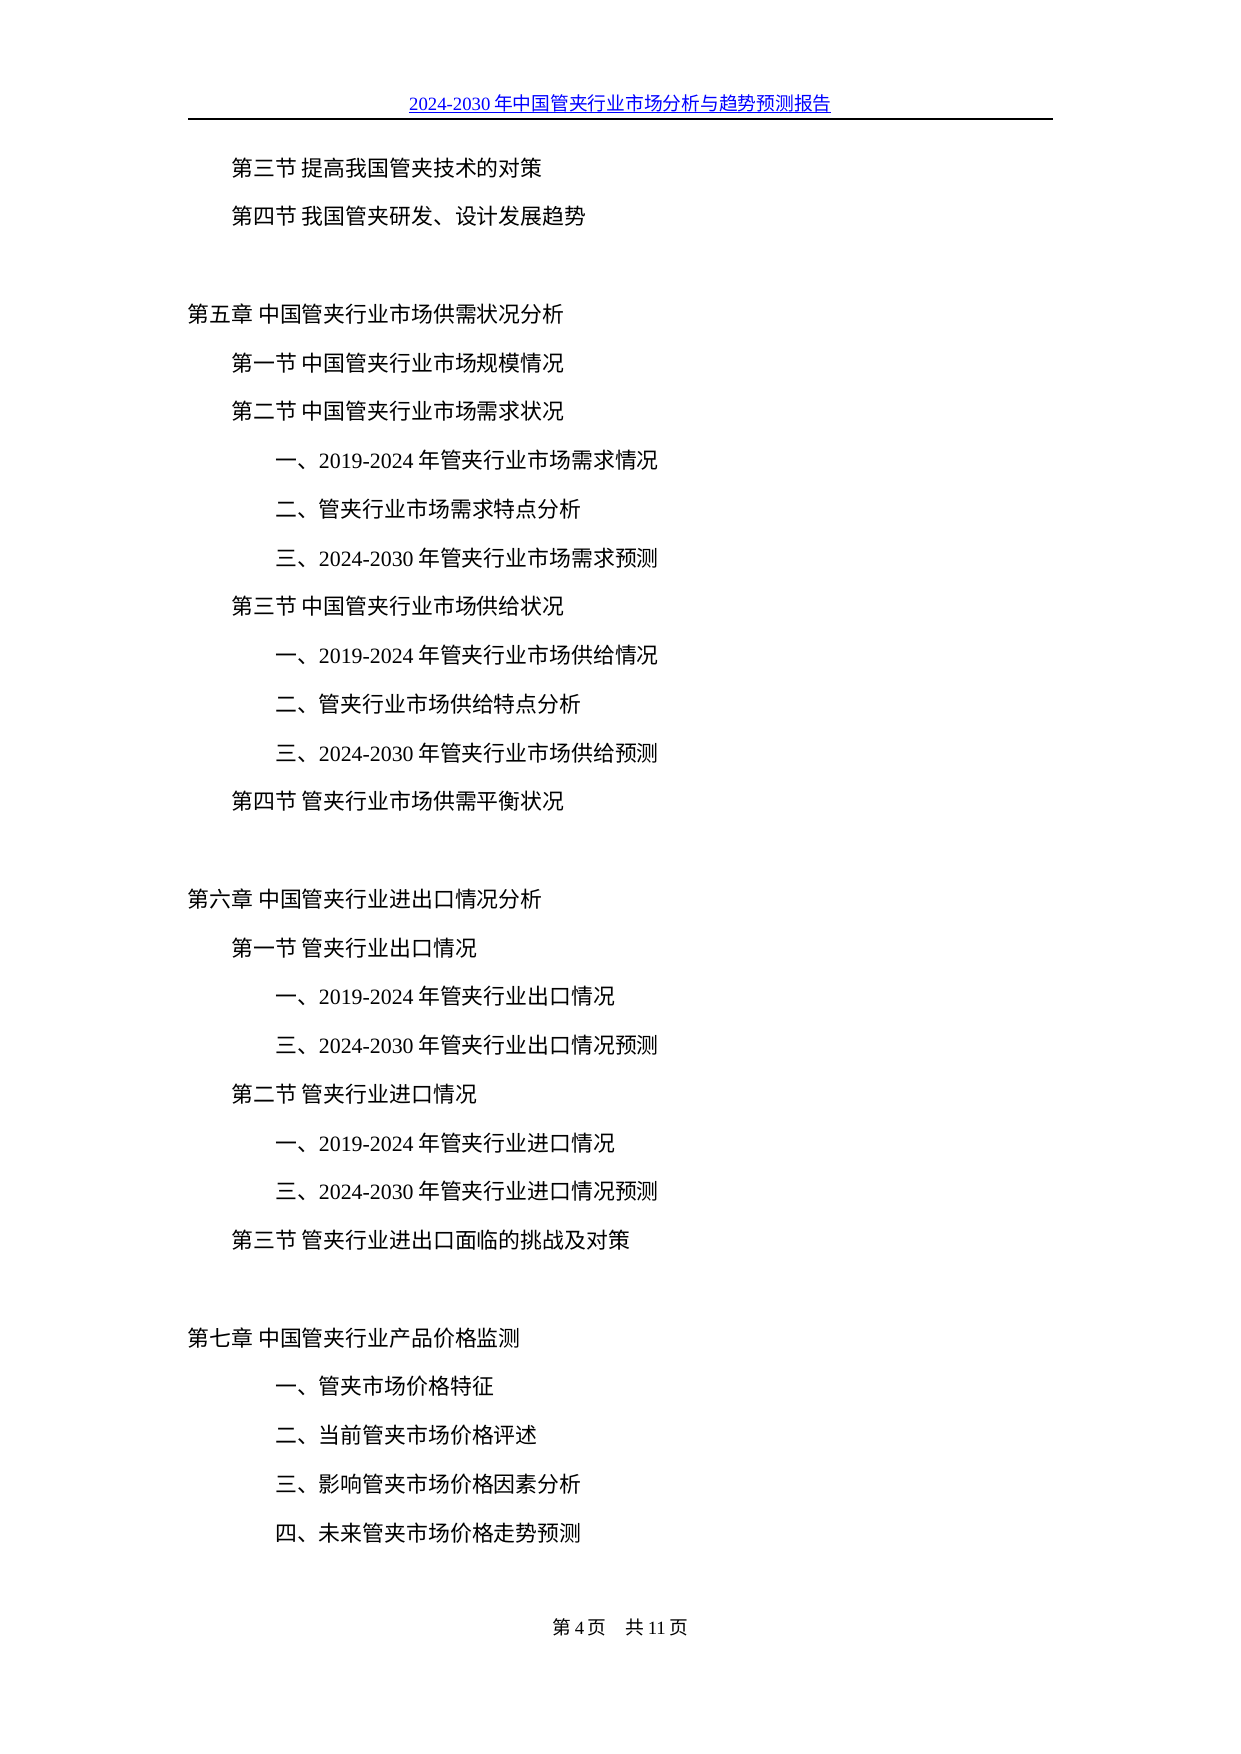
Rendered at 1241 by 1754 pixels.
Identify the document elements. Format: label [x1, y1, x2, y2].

text [187, 150, 1053, 1548]
